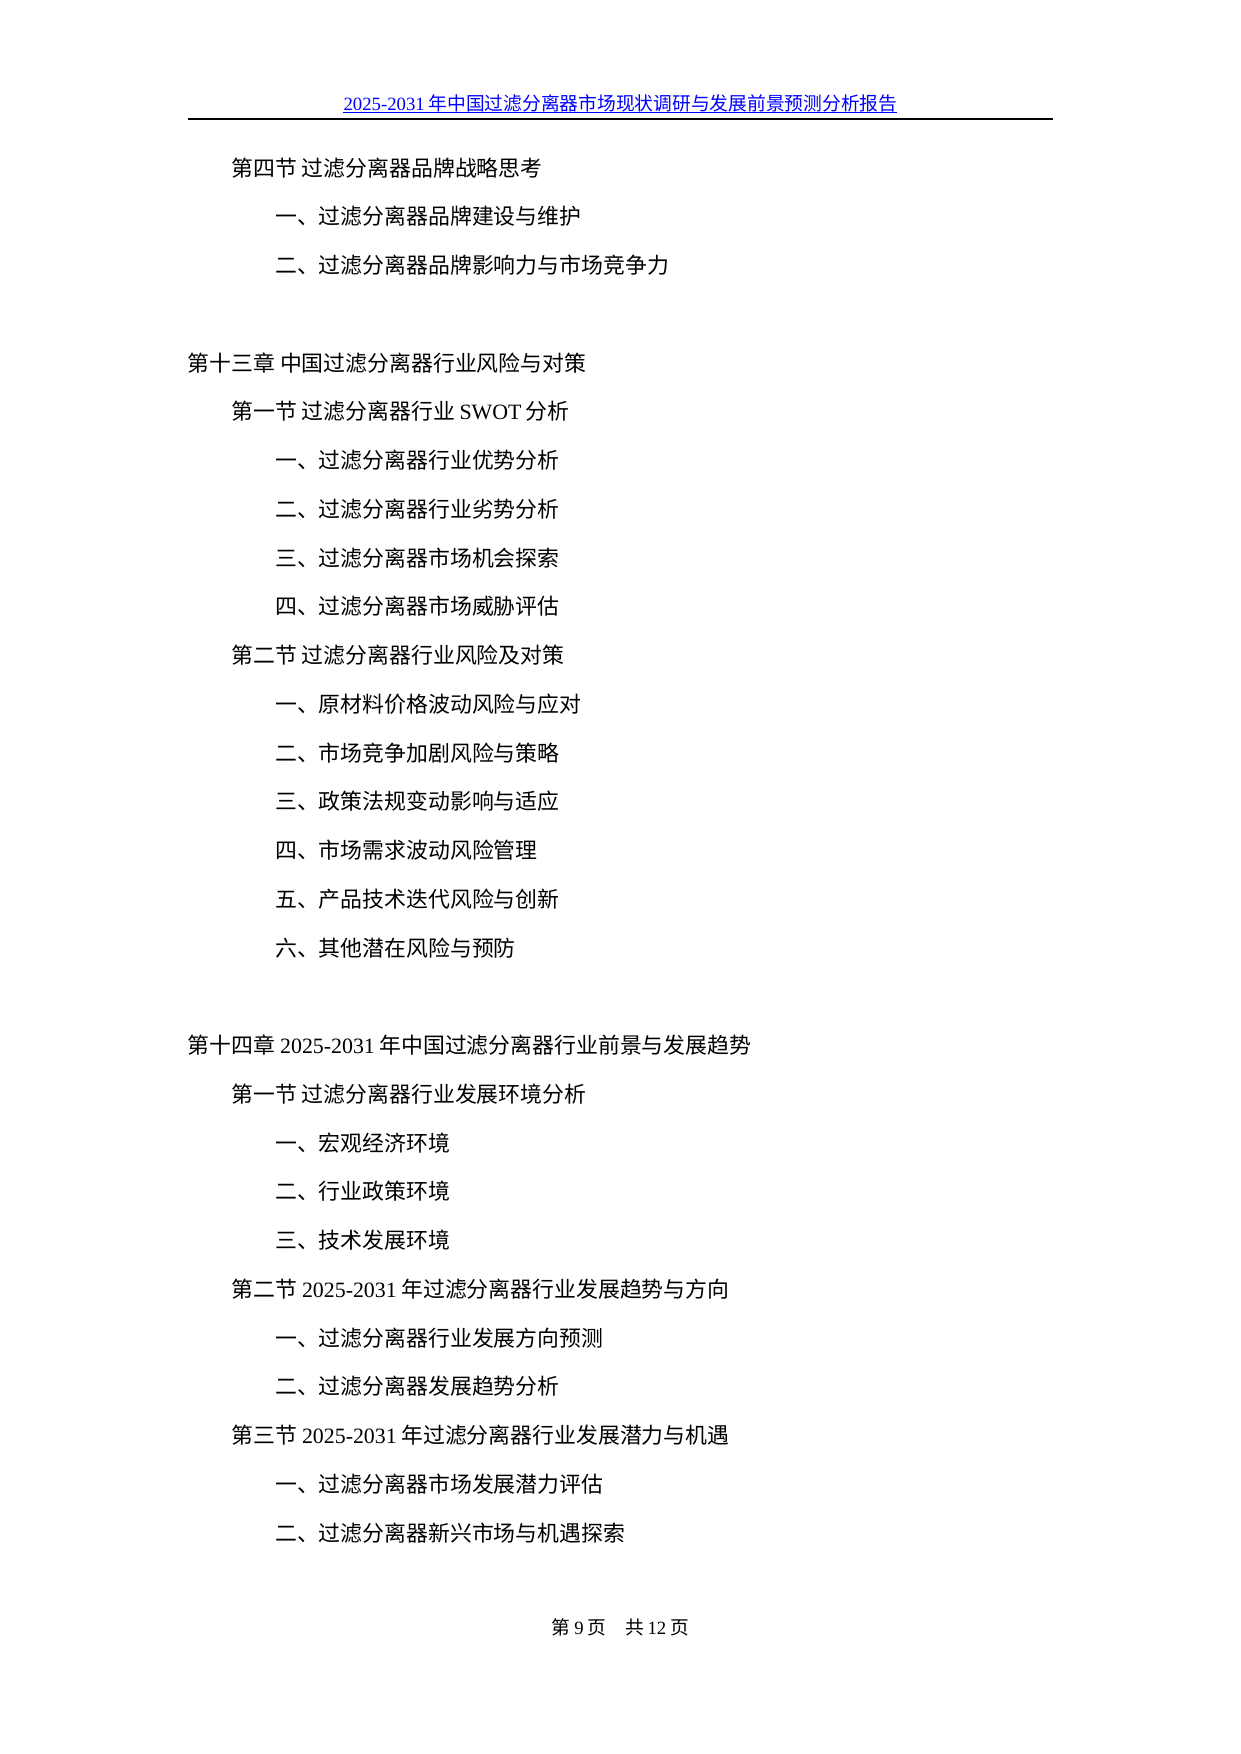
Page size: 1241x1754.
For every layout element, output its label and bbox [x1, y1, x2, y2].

text [187, 150, 1053, 1548]
